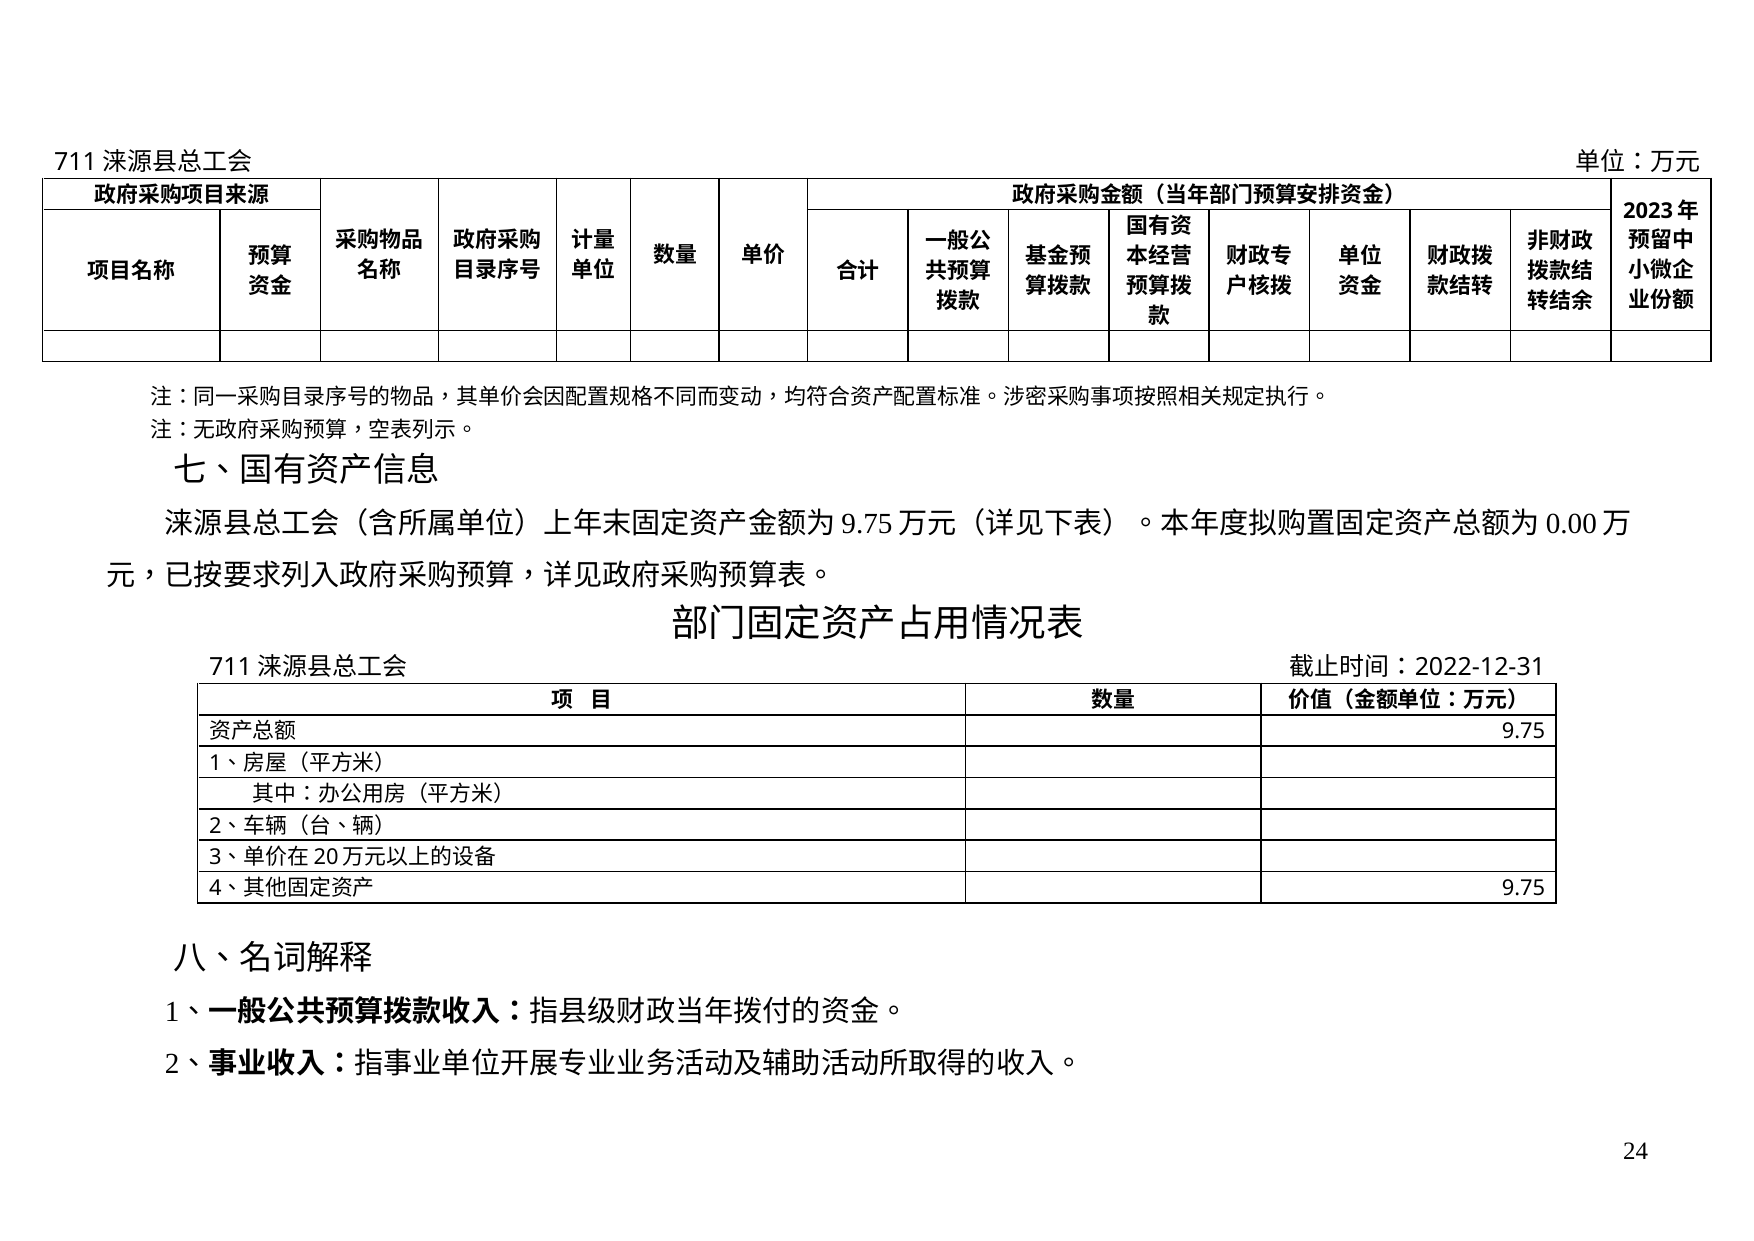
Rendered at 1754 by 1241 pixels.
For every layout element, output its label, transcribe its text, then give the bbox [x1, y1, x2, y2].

table_cell 2023年 预留中 小微企 业份额 [1612, 179, 1710, 329]
table_cell 预算 资金 [221, 210, 320, 329]
table_cell 资产总额 [198, 715, 965, 745]
table_cell [1210, 331, 1309, 361]
table_cell 政府采购金额（当年部门预算安排资金） [808, 179, 1610, 209]
table_cell [1612, 331, 1710, 361]
table_cell [1262, 747, 1555, 777]
table_cell 非财政 拨款结 转结余 [1511, 210, 1610, 329]
table_cell 政府采购目录序号 [439, 179, 556, 329]
table_cell [909, 331, 1008, 361]
text 1、一般公共预算拨款收入：指县级财政当年拨付的资金。 [106, 980, 1648, 1032]
table_cell [43, 331, 219, 361]
table_cell 合计 [808, 210, 907, 329]
table_cell [966, 716, 1260, 745]
table_cell 采购物品名称 [321, 179, 438, 329]
text 七、国有资产信息 [106, 445, 1648, 491]
table_header 711涞源县总工会 [43, 143, 807, 177]
table_cell 数量 [631, 179, 718, 329]
table_cell 一般公共预算拨款 [909, 210, 1008, 329]
table_header 711涞源县总工会 [198, 649, 965, 683]
table_cell 单价 [720, 179, 807, 329]
table_cell 9.75 [1262, 716, 1555, 745]
table_cell [321, 331, 438, 361]
table_cell 政府采购项目来源 [43, 179, 320, 209]
table_cell 基金预算拨款 [1009, 210, 1108, 329]
table_cell 4、其他固定资产 [198, 872, 965, 902]
table_cell 国有资本经营预算拨款 [1110, 210, 1208, 329]
table_cell [1411, 331, 1510, 361]
table_cell [439, 331, 556, 361]
table_cell [1262, 778, 1555, 808]
table_cell [1511, 331, 1610, 361]
table_cell 财政专户核拨 [1210, 210, 1309, 329]
table_cell 数量 [966, 684, 1260, 714]
table_cell [557, 331, 630, 361]
table_cell [966, 747, 1260, 777]
text 注：无政府采购预算，空表列示。 [106, 414, 1648, 444]
table_cell [966, 841, 1260, 871]
table_cell [631, 331, 718, 361]
table_cell [966, 872, 1260, 902]
table_cell [720, 331, 807, 361]
table_cell [1009, 331, 1108, 361]
text 2、事业收入：指事业单位开展专业业务活动及辅助活动所取得的收入。 [106, 1032, 1648, 1084]
text 涞源县总工会（含所属单位）上年末固定资产金额为9.75万元（详见下表）。本年度拟购置固定资产总额为0.00万元，已按要求列入政府采购预算，详见政府采购预算表。 [106, 492, 1648, 596]
table_cell 3、单价在20万元以上的设备 [198, 840, 965, 871]
table_cell 2、车辆（台、辆） [198, 809, 965, 839]
table_header 截止时间：2022-12-31 [966, 649, 1555, 683]
text 八、名词解释 [106, 933, 1648, 979]
table_cell [221, 331, 320, 361]
table_cell 价值（金额单位：万元） [1262, 684, 1555, 714]
table_header 单位：万元 [808, 143, 1710, 177]
table_cell 其中：办公用房（平方米） [198, 778, 965, 808]
table_cell [1262, 810, 1555, 839]
table_cell [1262, 841, 1555, 871]
table_cell 项 目 [198, 684, 965, 714]
table_cell 项目名称 [43, 210, 219, 329]
table_cell [808, 331, 907, 361]
table_cell 单位 资金 [1310, 210, 1409, 329]
text 部门固定资产占用情况表 [106, 596, 1648, 647]
table_cell 财政拨 款结转 [1411, 210, 1510, 329]
table_cell 9.75 [1262, 872, 1555, 902]
table_cell 1、房屋（平方米） [198, 746, 965, 777]
text 注：同一采购目录序号的物品，其单价会因配置规格不同而变动，均符合资产配置标准。涉密采购事项按照相关规定执行。 [106, 362, 1648, 414]
table_cell [1110, 331, 1208, 361]
table_cell [1310, 331, 1409, 361]
table_cell 计量 单位 [557, 179, 630, 329]
table_cell [966, 810, 1260, 839]
table_cell [966, 778, 1260, 808]
